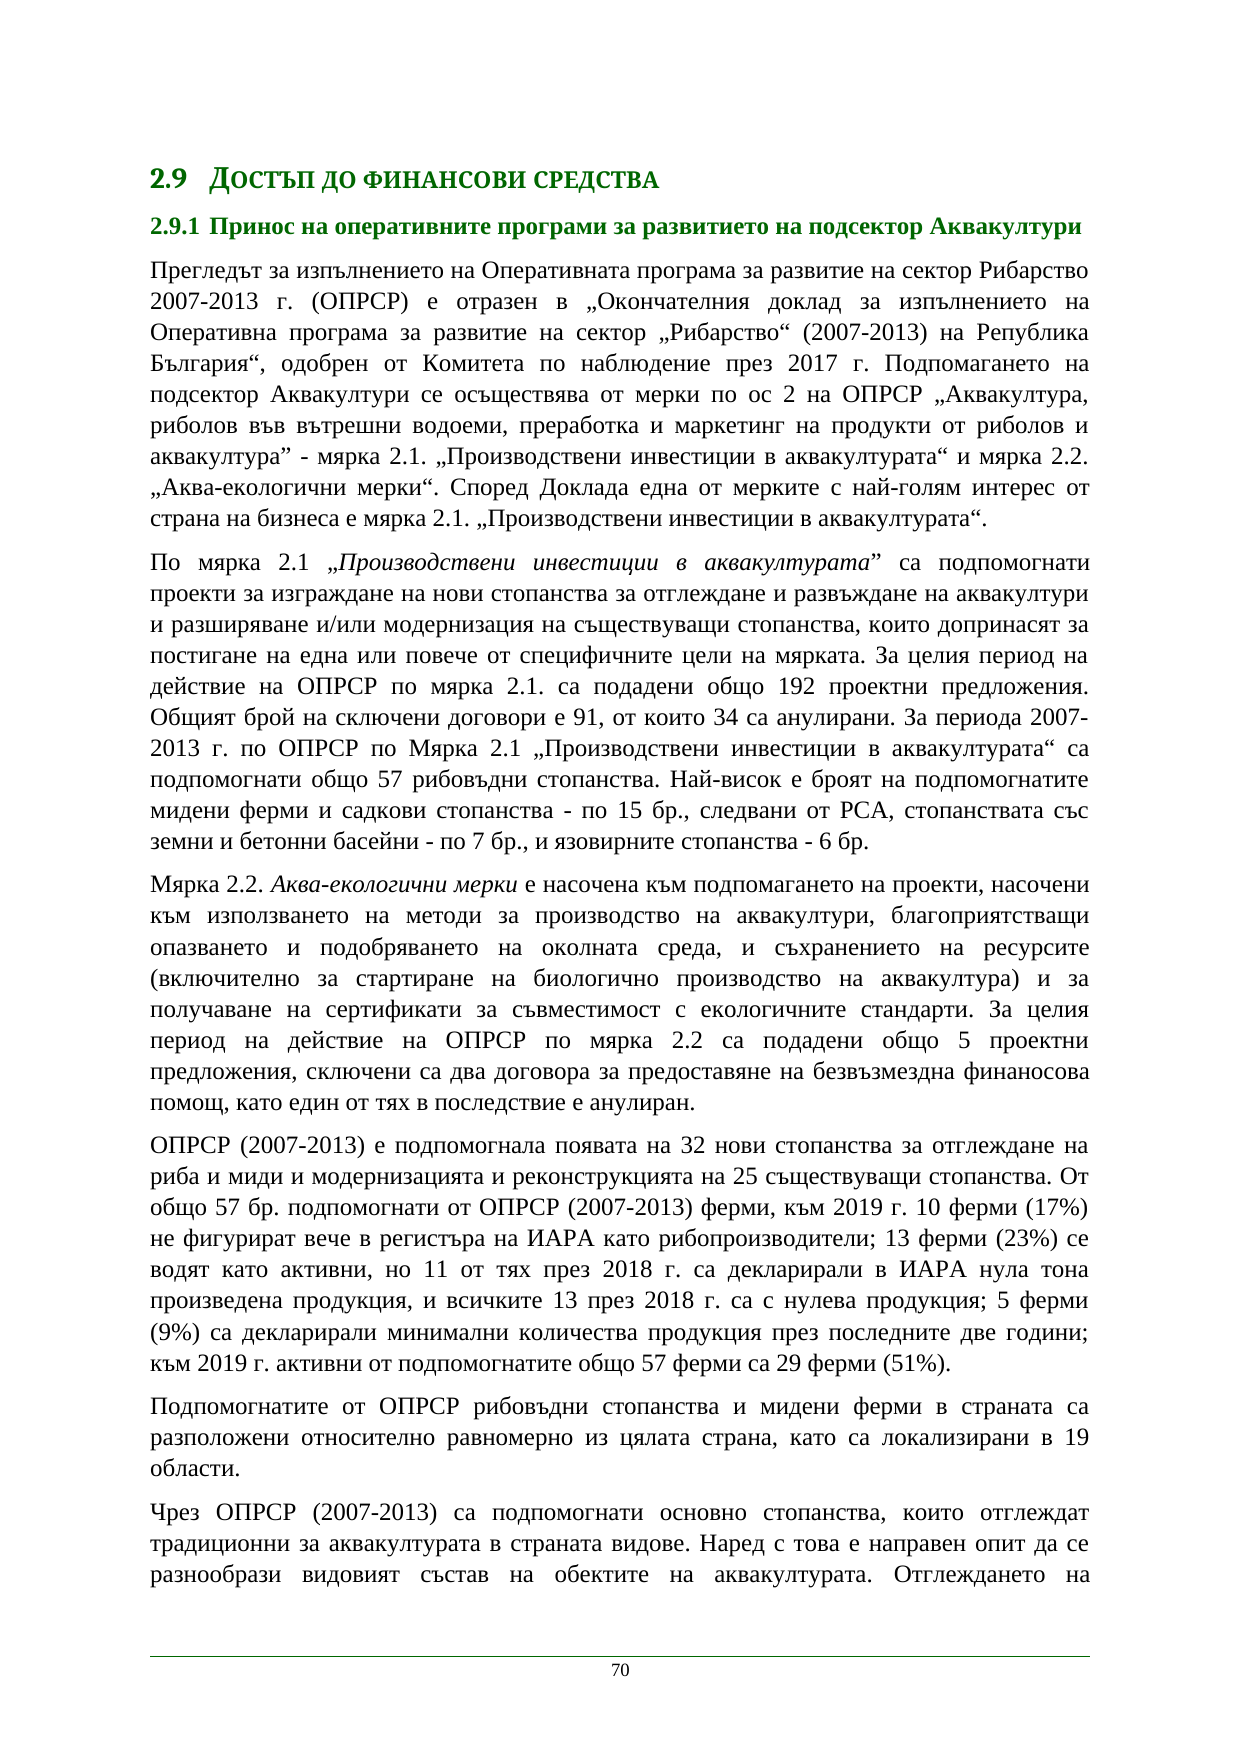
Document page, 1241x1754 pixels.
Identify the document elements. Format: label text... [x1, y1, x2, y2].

text Подпомогнатите от ОПРСР рибовъдни стопанства и мидени ферми в страната са разположени относително равномерно из цялата страна, като са локализирани в 19 области. [150, 1391, 1090, 1482]
subtitle Достъп до финансови средства [150, 162, 1090, 196]
text Прегледът за изпълнението на Оперативната програма за развитие на сектор Рибарство 2007-2013 г. (ОПРСР) е отразен в „Окончателния доклад за изпълнението на Оперативна програма за развитие на сектор „Рибарство“ (2007-2013) на Република България“, одобрен от Комитета по наблюдение през 2017 г. Подпомагането на подсектор Аквакултури се осъществява от мерки по ос 2 на ОПРСР „Аквакултура, риболов във вътрешни водоеми, преработка и маркетинг на продукти от риболов и аквакултура” - мярка 2.1. „Производствени инвестиции в аквакултурата“ и мярка 2.2. „Аква-екологични мерки“. Според Доклада една от мерките с най-голям интерес от страна на бизнеса е мярка 2.1. „Производствени инвестиции в аквакултурата“. [150, 255, 1090, 532]
text Мярка 2.2. Аква-екологични мерки е насочена към подпомагането на проекти, насочени към използването на методи за производство на аквакултури, благоприятстващи опазването и подобряването на околната среда, и съхранението на ресурсите (включително за стартиране на биологично производство на аквакултура) и за получаване на сертификати за съвместимост с екологичните стандарти. За целия период на действие на ОПРСР по мярка 2.2 са подадени общо 5 проектни предложения, сключени са два договора за предоставяне на безвъзмездна финаносова помощ, като един от тях в последствие е анулиран. [150, 869, 1090, 1116]
text ОПРСР (2007-2013) e подпомогнала появата на 32 нови стопанства за отглеждане на риба и миди и модернизацията и реконструкцията на 25 съществуващи стопанства. От общо 57 бр. подпомогнати от ОПРСР (2007-2013) ферми, към 2019 г. 10 ферми (17%) не фигурират вече в регистъра на ИАРА като рибопроизводители; 13 ферми (23%) се водят като активни, но 11 от тях през 2018 г. са декларирали в ИАРА нула тона произведена продукция, и всичките 13 през 2018 г. са с нулева продукция; 5 ферми (9%) са декларирали минимални количества продукция през последните две години; към 2019 г. активни от подпомогнатите общо 57 ферми са 29 ферми (51%). [150, 1130, 1090, 1376]
text По мярка 2.1 „Производствени инвестиции в аквакултурата” са подпомогнати проекти за изграждане на нови стопанства за отглеждане и развъждане на аквакултури и разширяване и/или модернизация на съществуващи стопанства, които допринасят за постигане на една или повече от специфичните цели на мярката. За целия период на действие на ОПРСР по мярка 2.1. са подадени общо 192 проектни предложения. Общият брой на сключени договори е 91, от които 34 са анулирани. За периода 2007-2013 г. по ОПРСР по Мярка 2.1 „Производствени инвестиции в аквакултурата“ са подпомогнати общо 57 рибовъдни стопанства. Най-висок е броят на подпомогнатите мидени ферми и садкови стопанства - по 15 бр., следвани от РСА, стопанствата със земни и бетонни басейни - по 7 бр., и язовирните стопанства - 6 бр. [150, 547, 1090, 855]
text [150, 1497, 1090, 1588]
subtitle Принос на оперативните програми за развитието на подсектор Аквакултури [150, 211, 1090, 240]
